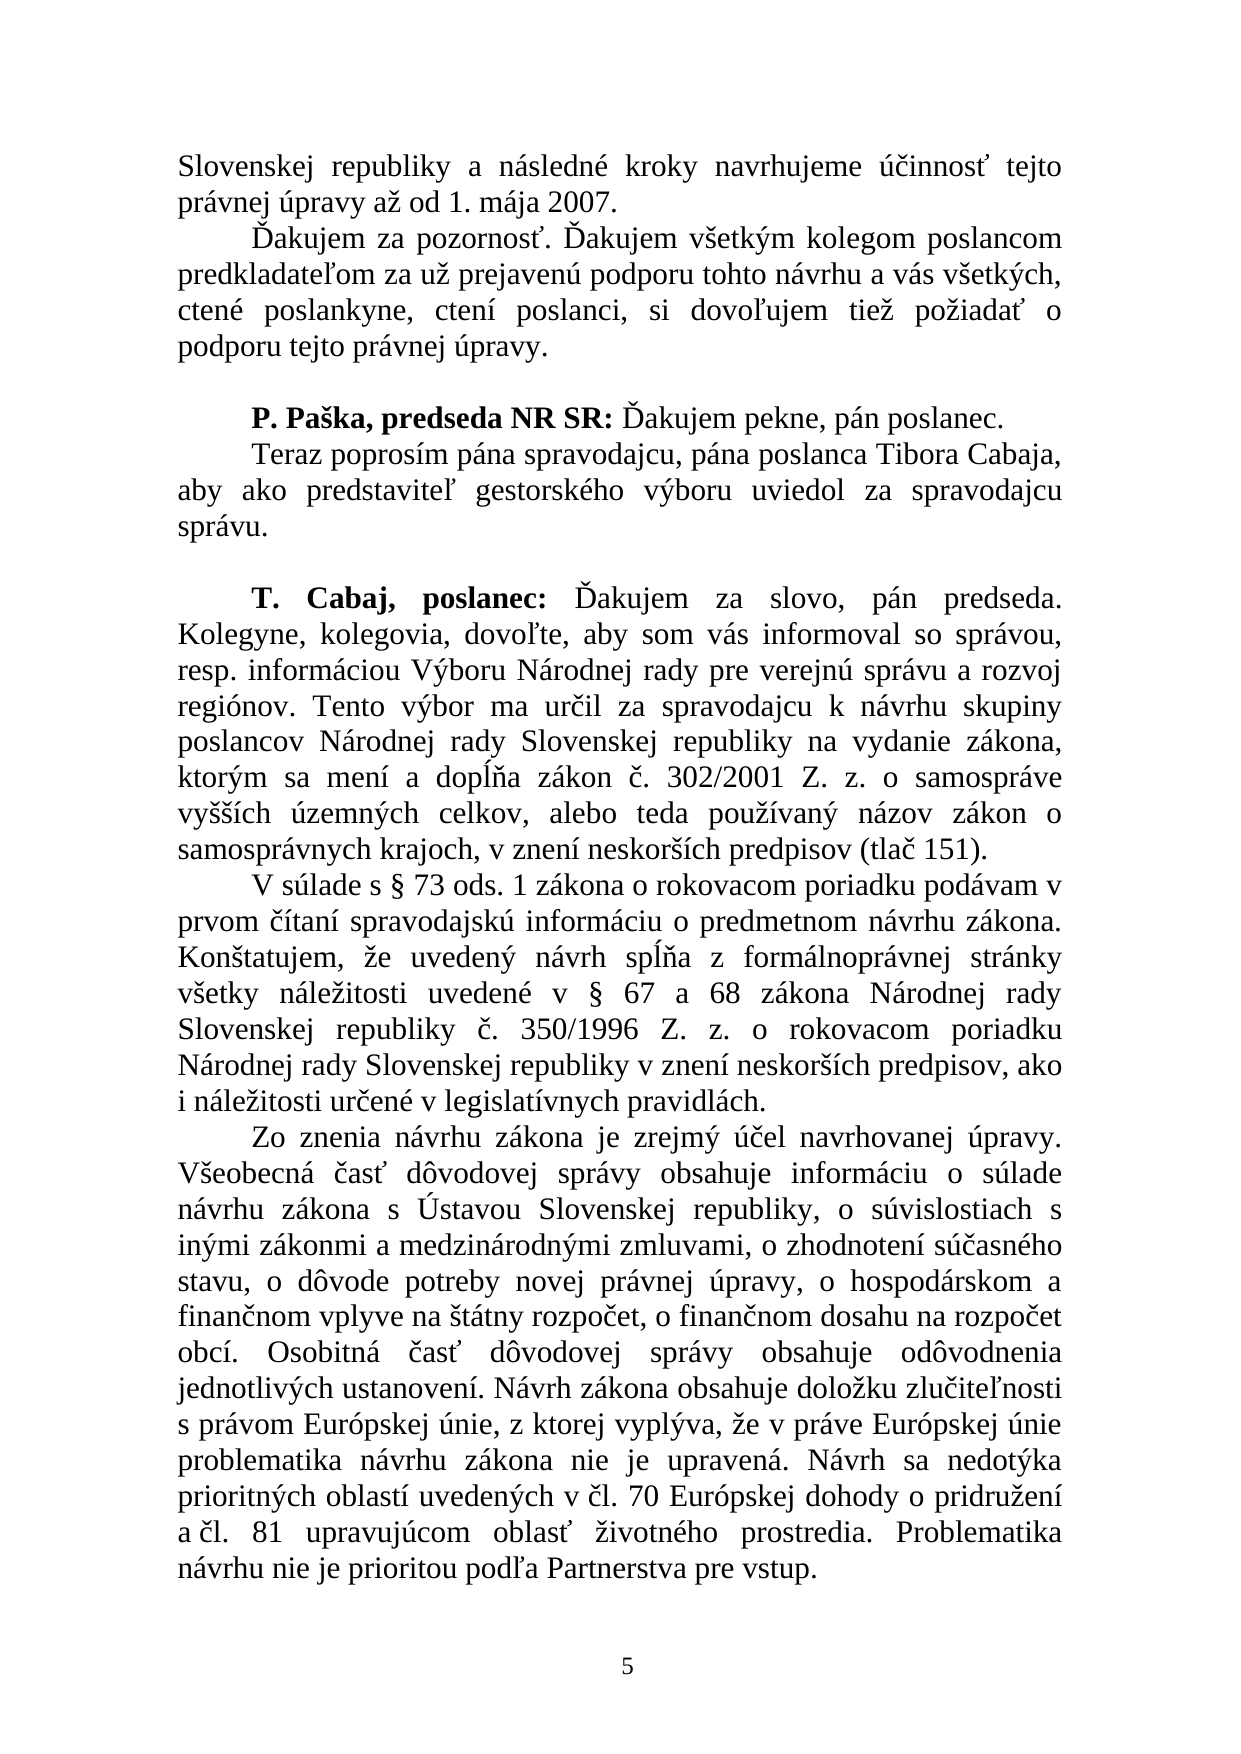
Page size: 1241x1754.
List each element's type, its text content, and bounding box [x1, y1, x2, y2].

text Zo znenia návrhu zákona je zrejmý účel navrhovanej úpravy. Všeobecná časť dôvodovej správy obsahuje informáciu o súlade návrhu zákona s Ústavou Slovenskej republiky, o súvislostiach s inými zákonmi a medzinárodnými zmluvami, o zhodnotení súčasného stavu, o dôvode potreby novej právnej úpravy, o hospodárskom a finančnom vplyve na štátny rozpočet, o finančnom dosahu na rozpočet obcí. Osobitná časť dôvodovej správy obsahuje odôvodnenia jednotlivých ustanovení. Návrh zákona obsahuje doložku zlučiteľnosti s právom Európskej únie, z ktorej vyplýva, že v práve Európskej únie problematika návrhu zákona nie je upravená. Návrh sa nedotýka prioritných oblastí uvedených v čl. 70 Európskej dohody o pridružení a čl. 81 upravujúcom oblasť životného prostredia. Problematika návrhu nie je prioritou podľa Partnerstva pre vstup. [177, 1118, 1063, 1585]
text V súlade s § 73 ods. 1 zákona o rokovacom poriadku podávam v prvom čítaní spravodajskú informáciu o predmetnom návrhu zákona. Konštatujem, že uvedený návrh spĺňa z formálnoprávnej stránky všetky náležitosti uvedené v § 67 a 68 zákona Národnej rady Slovenskej republiky č. 350/1996 Z. z. o rokovacom poriadku Národnej rady Slovenskej republiky v znení neskorších predpisov, ako i náležitosti určené v legislatívnych pravidlách. [177, 866, 1063, 1118]
text T. Cabaj, poslanec: Ďakujem za slovo, pán predseda. Kolegyne, kolegovia, dovoľte, aby som vás informoval so správou, resp. informáciou Výboru Národnej rady pre verejnú správu a rozvoj regiónov. Tento výbor ma určil za spravodajcu k návrhu skupiny poslancov Národnej rady Slovenskej republiky na vydanie zákona, ktorým sa mení a dopĺňa zákon č. 302/2001 Z. z. o samospráve vyšších územných celkov, alebo teda používaný názov zákon o samosprávnych krajoch, v znení neskorších predpisov (tlač 151). [177, 579, 1063, 866]
text Ďakujem za pozornosť. Ďakujem všetkým kolegom poslancom predkladateľom za už prejavenú podporu tohto návrhu a vás všetkých, ctené poslankyne, ctení poslanci, si dovoľujem tiež požiadať o podporu tejto právnej úpravy. [177, 219, 1063, 363]
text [177, 148, 1063, 219]
text Teraz poprosím pána spravodajcu, pána poslanca Tibora Cabaja, aby ako predstaviteľ gestorského výboru uviedol za spravodajcu správu. [177, 435, 1063, 543]
text P. Paška, predseda NR SR: Ďakujem pekne, pán poslanec. [177, 399, 1063, 435]
